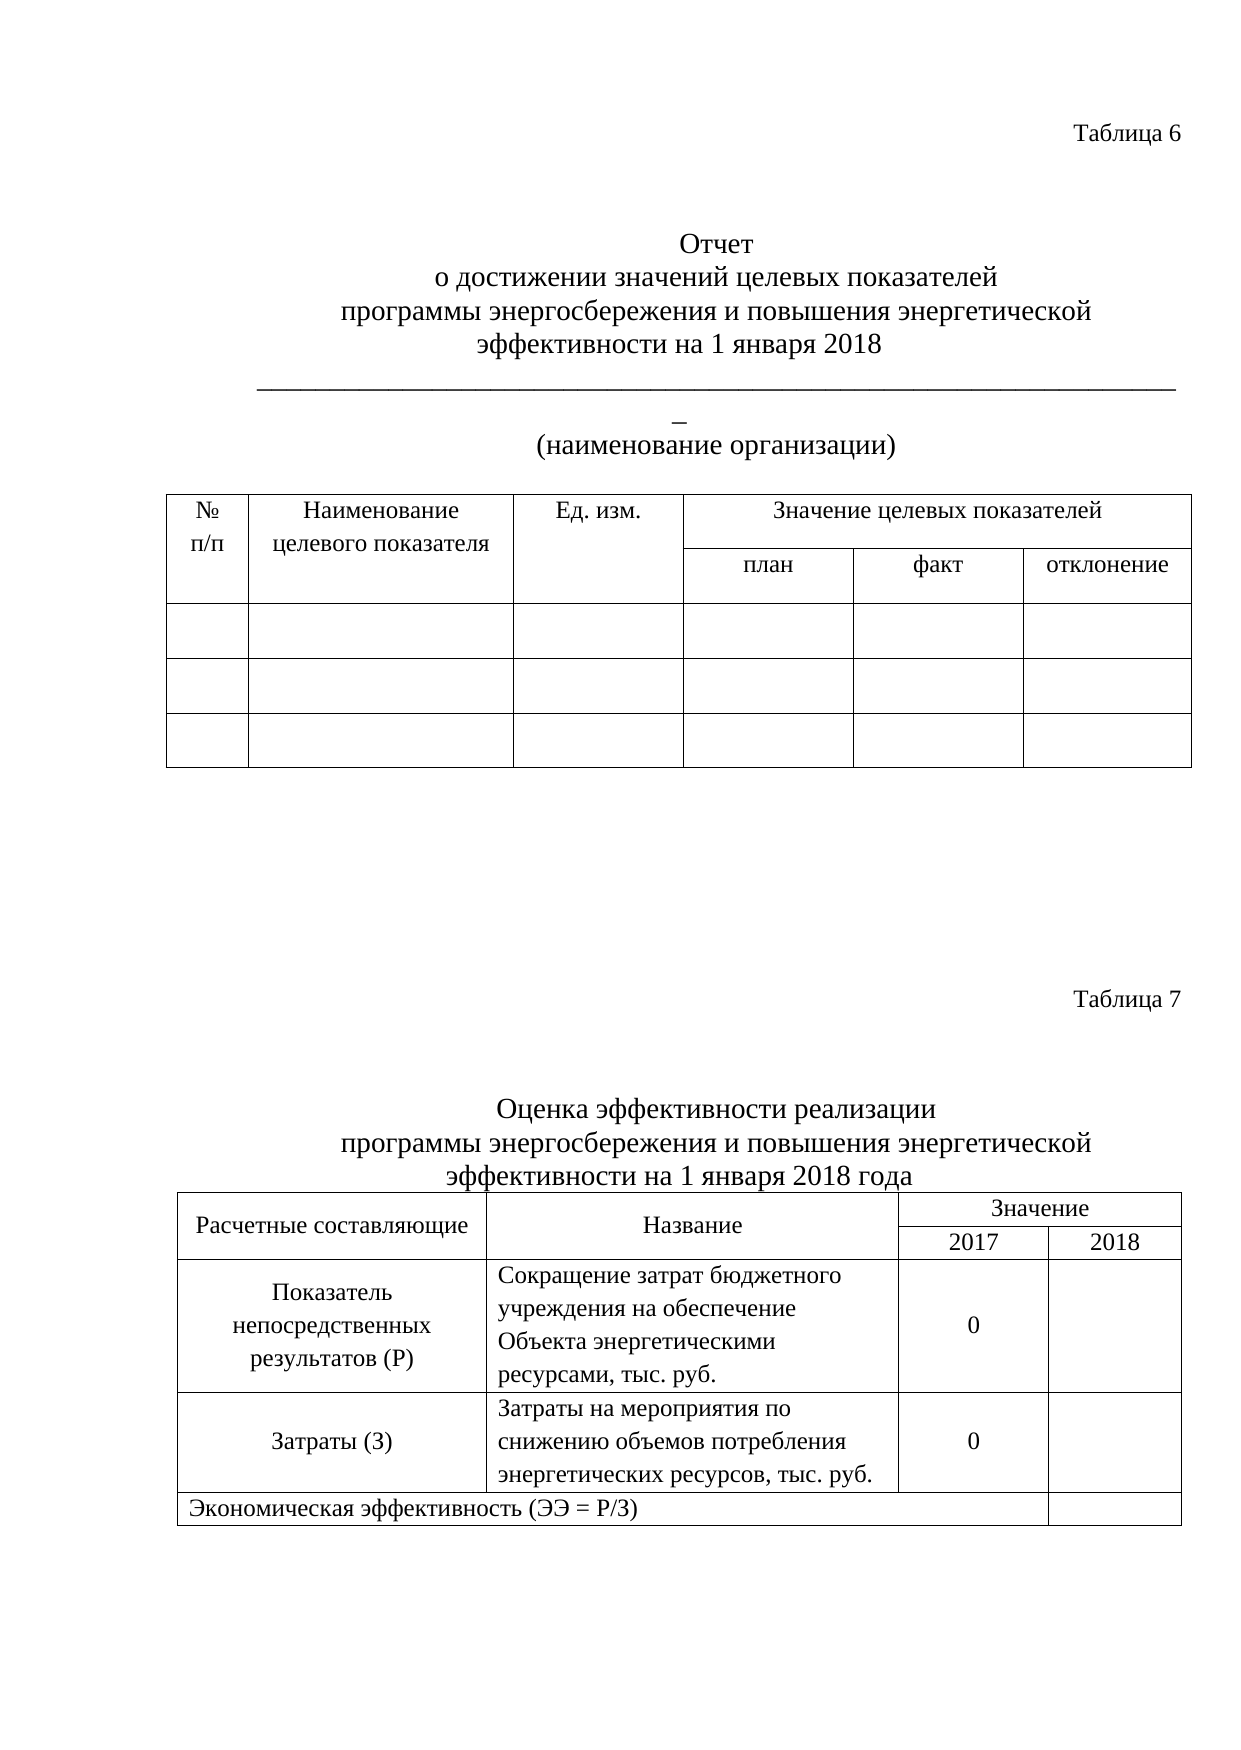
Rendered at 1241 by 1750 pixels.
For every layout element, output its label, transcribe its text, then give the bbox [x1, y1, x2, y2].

table_cell Затраты на мероприятия по снижению объемов потребления энергетических ресурсов, тыс. руб. [487, 1393, 898, 1492]
table_cell [854, 604, 1023, 657]
table_cell [514, 659, 683, 712]
table_cell [249, 659, 513, 712]
table_cell отклонение [1024, 549, 1191, 603]
text ________________________________________________________________ [177, 360, 1181, 427]
text Таблица 7 [177, 984, 1181, 1012]
table_cell 0 [899, 1260, 1048, 1392]
table_header Наименование целевого показателя [249, 495, 513, 603]
table_cell 2018 [1049, 1227, 1181, 1259]
table_cell [1049, 1260, 1181, 1392]
table_cell [1024, 714, 1191, 767]
table_cell 2017 [899, 1227, 1048, 1259]
table_header Значение целевых показателей [684, 495, 1191, 548]
table_cell [167, 714, 248, 767]
table_cell [1049, 1393, 1181, 1492]
table_header Ед. изм. [514, 495, 683, 603]
table_cell [1024, 604, 1191, 657]
table_cell Затраты (З) [178, 1393, 486, 1492]
table_cell 0 [899, 1393, 1048, 1492]
text Таблица 6 [177, 118, 1181, 147]
table_cell [167, 604, 248, 657]
table_cell Экономическая эффективность (ЭЭ = Р/З) [178, 1493, 1048, 1525]
table_cell [684, 604, 853, 657]
table_header Название [487, 1193, 898, 1259]
text программы энергосбережения и повышения энергетической эффективности на 1 января 2018 [177, 293, 1181, 360]
text о достижении значений целевых показателей [177, 259, 1181, 293]
table_header Значение [899, 1193, 1181, 1226]
table_header Расчетные составляющие [178, 1193, 486, 1259]
table_cell Сокращение затрат бюджетного учреждения на обеспечение Объекта энергетическими ресурсами, тыс. руб. [487, 1260, 898, 1392]
table_cell [684, 714, 853, 767]
text Оценка эффективности реализации [177, 1091, 1181, 1125]
table_cell план [684, 549, 853, 603]
table_cell [684, 659, 853, 712]
table_cell [1024, 659, 1191, 712]
table_cell [514, 604, 683, 657]
table_cell [249, 714, 513, 767]
table_cell Показатель непосредственных результатов (Р) [178, 1260, 486, 1392]
table_cell [1049, 1493, 1181, 1525]
table_cell [249, 604, 513, 657]
table_header № п/п [167, 495, 248, 603]
text программы энергосбережения и повышения энергетической эффективности на 1 января 2018 года [177, 1125, 1181, 1192]
table_cell [167, 659, 248, 712]
table_cell [854, 659, 1023, 712]
table_cell [514, 714, 683, 767]
table_cell факт [854, 549, 1023, 603]
text Отчет [177, 226, 1181, 259]
table_cell [854, 714, 1023, 767]
text (наименование организации) [177, 427, 1181, 461]
